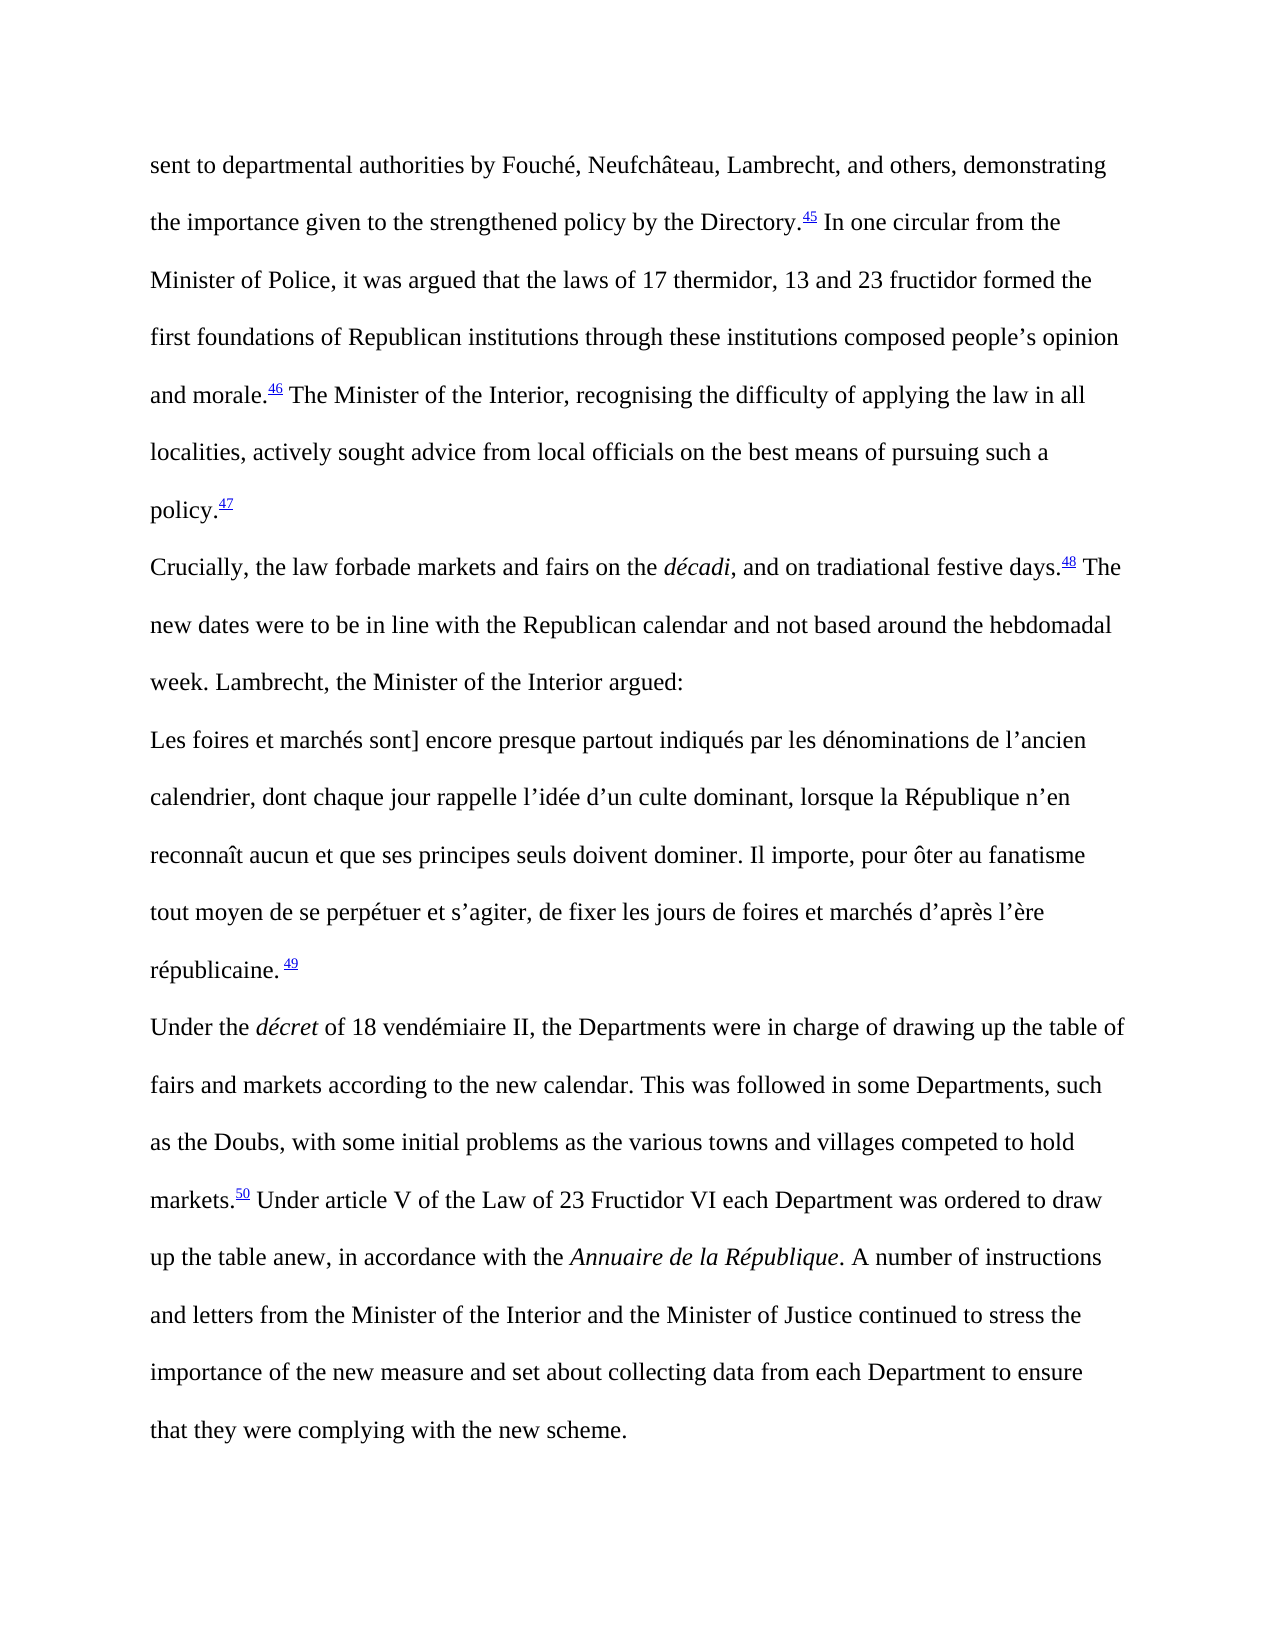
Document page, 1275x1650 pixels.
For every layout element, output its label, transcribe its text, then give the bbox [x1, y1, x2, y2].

text Crucially, the law forbade markets and fairs on the décadi, and on tradiational festive days.48 The new dates were to be in line with the Republican calendar and not based around the hebdomadal week. Lambrecht, the Minister of the Interior argued: [150, 552, 1125, 696]
text Les foires et marchés sont] encore presque partout indiqués par les dénominations de l’ancien calendrier, dont chaque jour rappelle l’idée d’un culte dominant, lorsque la République n’en reconnaît aucun et que ses principes seuls doivent dominer. Il importe, pour ôter au fanatisme tout moyen de se perpétuer et s’agiter, de fixer les jours de foires et marchés d’après l’ère républicaine. 49 [150, 725, 1125, 984]
text Under the décret of 18 vendémiaire II, the Departments were in charge of drawing up the table of fairs and markets according to the new calendar. This was followed in some Departments, such as the Doubs, with some initial problems as the various towns and villages competed to hold markets.50 Under article V of the Law of 23 Fructidor VI each Department was ordered to draw up the table anew, in accordance with the Annuaire de la République. A number of instructions and letters from the Minister of the Interior and the Minister of Justice continued to stress the importance of the new measure and set about collecting data from each Department to ensure that they were complying with the new scheme. [150, 1012, 1125, 1444]
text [150, 150, 1125, 524]
